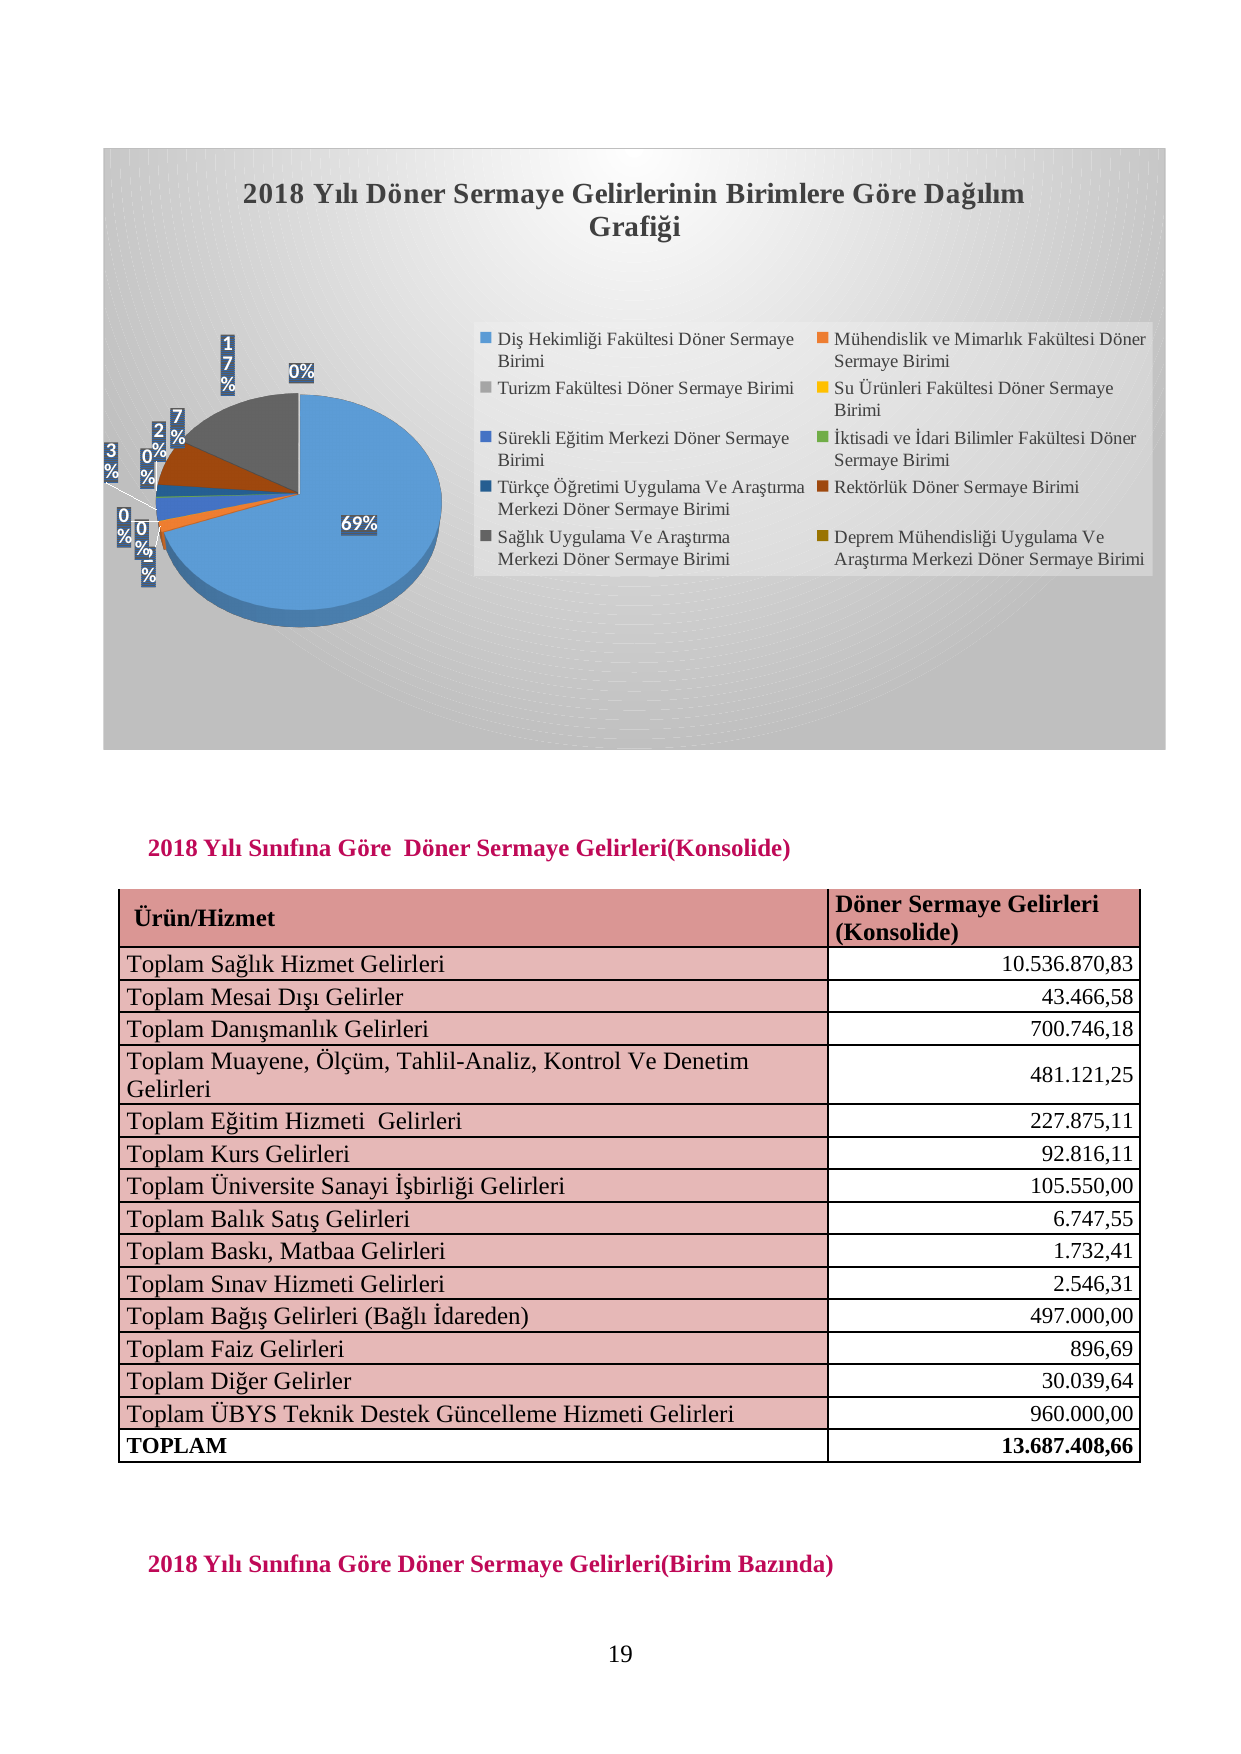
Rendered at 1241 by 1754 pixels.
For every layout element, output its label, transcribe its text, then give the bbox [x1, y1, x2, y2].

table_cell Toplam Muayene, Ölçüm, Tahlil-Analiz, Kontrol Ve Denetim Gelirleri [120, 1046, 827, 1103]
table_cell Toplam ÜBYS Teknik Destek Güncelleme Hizmeti Gelirleri [120, 1398, 827, 1428]
table_cell Toplam Baskı, Matbaa Gelirleri [120, 1235, 827, 1266]
text 2018 Yılı Sınıfına Göre Döner Sermaye Gelirleri(Konsolide) [148, 833, 1092, 862]
table_cell 481.121,25 [829, 1046, 1139, 1103]
table_cell 105.550,00 [829, 1170, 1139, 1201]
table_cell 700.746,18 [829, 1013, 1139, 1044]
table_cell Toplam Mesai Dışı Gelirler [120, 981, 827, 1011]
table_cell 227.875,11 [829, 1105, 1139, 1136]
text 2018 Yılı Sınıfına Göre Döner Sermaye Gelirleri(Birim Bazında) [148, 1549, 1092, 1578]
table_cell Toplam Diğer Gelirler [120, 1365, 827, 1396]
table_header Ürün/Hizmet [120, 889, 827, 946]
table_cell TOPLAM [120, 1430, 827, 1461]
table_cell 2.546,31 [829, 1268, 1139, 1298]
table_cell 497.000,00 [829, 1300, 1139, 1331]
table_cell Toplam Kurs Gelirleri [120, 1138, 827, 1168]
table_cell Toplam Balık Satış Gelirleri [120, 1203, 827, 1233]
table_cell Toplam Bağış Gelirleri (Bağlı İdareden) [120, 1300, 827, 1331]
table_cell 1.732,41 [829, 1235, 1139, 1266]
table_header Döner Sermaye Gelirleri (Konsolide) [829, 889, 1139, 946]
table_cell 43.466,58 [829, 981, 1139, 1011]
table_cell 6.747,55 [829, 1203, 1139, 1233]
table_cell Toplam Danışmanlık Gelirleri [120, 1013, 827, 1044]
table_cell Toplam Eğitim Hizmeti Gelirleri [120, 1105, 827, 1136]
table_cell Toplam Faiz Gelirleri [120, 1333, 827, 1363]
table_cell Toplam Sağlık Hizmet Gelirleri [120, 948, 827, 979]
table_cell Toplam Sınav Hizmeti Gelirleri [120, 1268, 827, 1298]
table_cell 13.687.408,66 [829, 1430, 1139, 1461]
table_cell 10.536.870,83 [829, 948, 1139, 979]
table_cell 960.000,00 [829, 1398, 1139, 1428]
table_cell 30.039,64 [829, 1365, 1139, 1396]
table_cell 92.816,11 [829, 1138, 1139, 1168]
table_cell Toplam Üniversite Sanayi İşbirliği Gelirleri [120, 1170, 827, 1201]
table_cell 896,69 [829, 1333, 1139, 1363]
